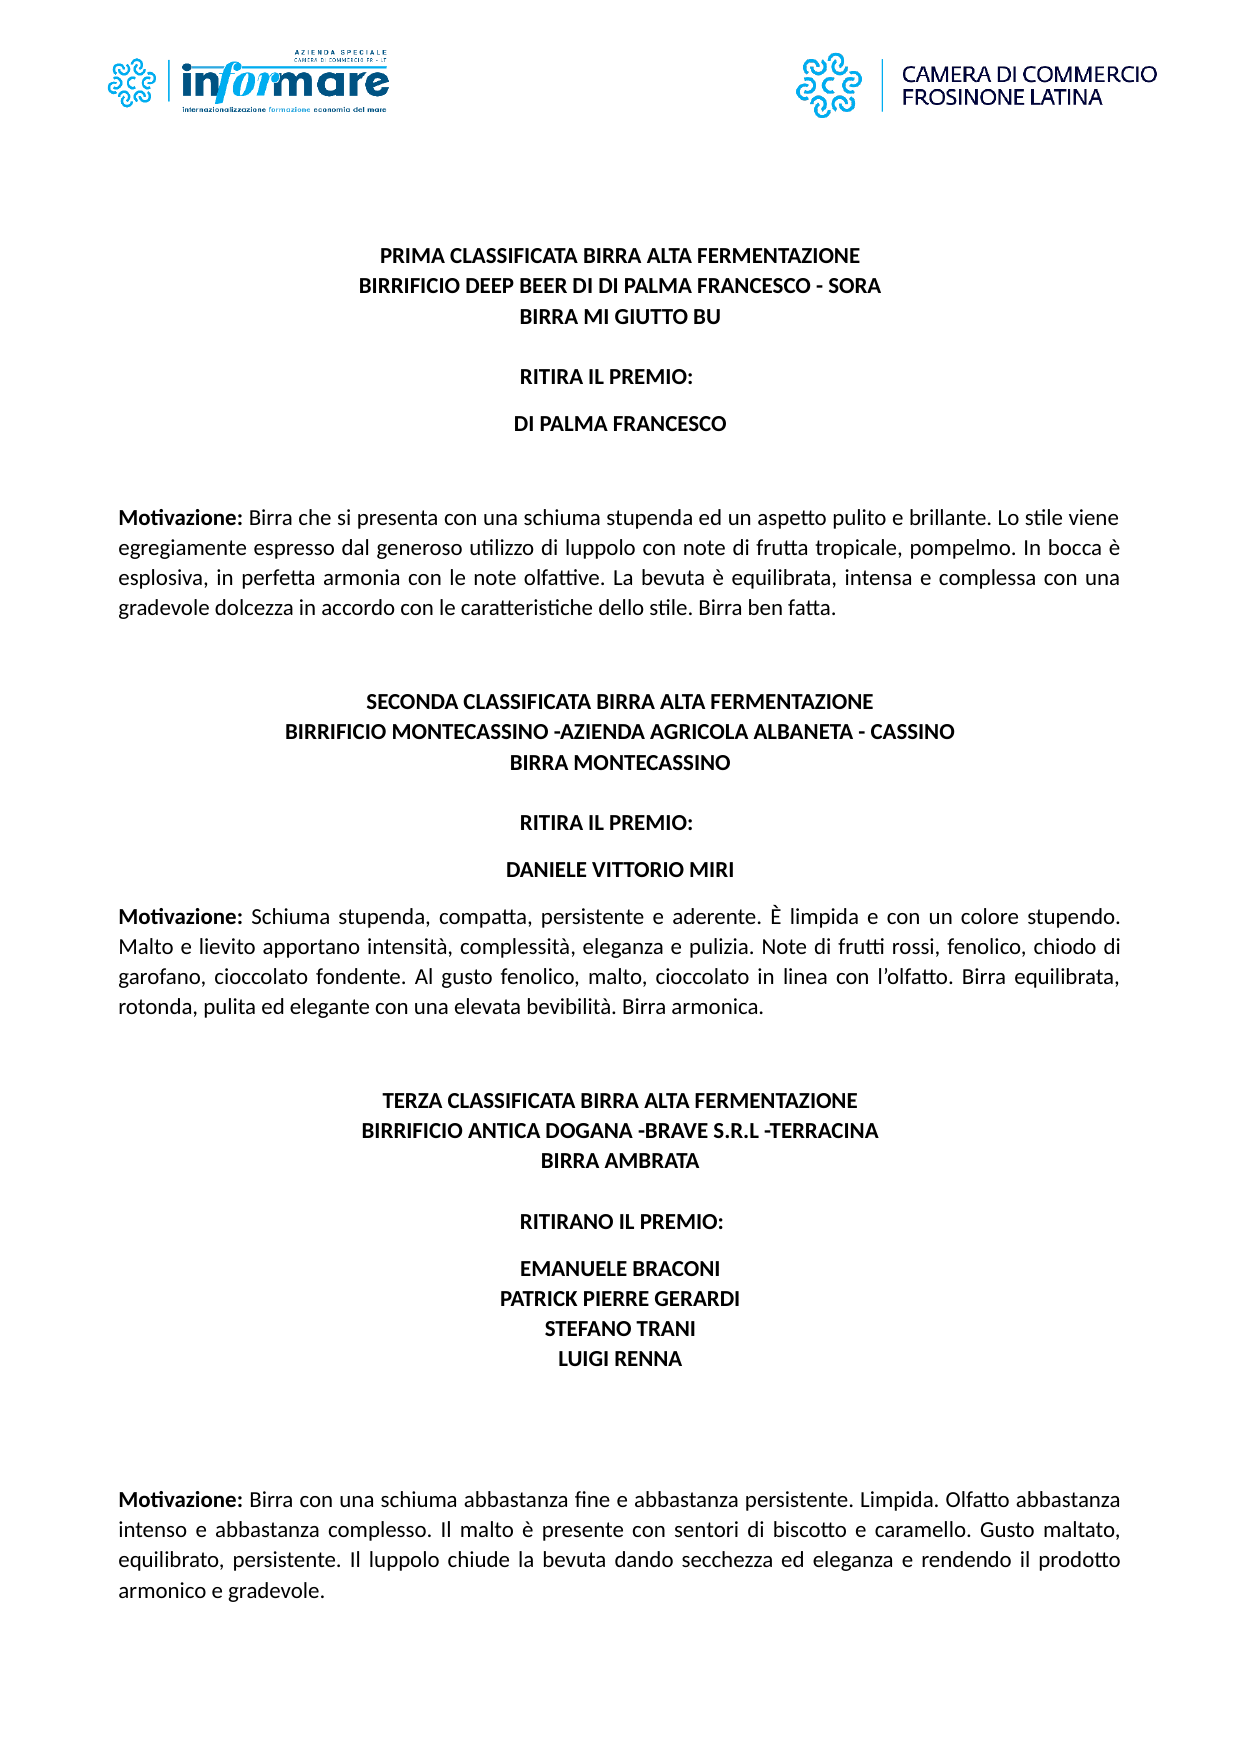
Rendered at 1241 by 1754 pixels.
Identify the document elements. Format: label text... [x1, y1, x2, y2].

text EMANUELE BRACONI [118, 1254, 1122, 1282]
text TERZA CLASSIFICATA BIRRA ALTA FERMENTAZIONE [118, 1086, 1122, 1114]
text BIRRIFICIO ANTICA DOGANA -BRAVE S.R.L -TERRACINA [118, 1116, 1122, 1144]
text PRIMA CLASSIFICATA BIRRA ALTA FERMENTAZIONE [118, 241, 1122, 269]
text BIRRA MI GIUTTO BU [118, 302, 1122, 330]
text DANIELE VITTORIO MIRI [118, 855, 1122, 883]
picture [796, 51, 1175, 118]
text PATRICK PIERRE GERARDI [118, 1284, 1122, 1312]
text Motivazione: Birra con una schiuma abbastanza fine e abbastanza persistente. Limpida. Olfatto abbastanza intenso e abbastanza complesso. Il malto è presente con sentori di biscotto e caramello. Gusto maltato, equilibrato, persistente. Il luppolo chiude la bevuta dando secchezza ed eleganza e rendendo il prodotto armonico e gradevole. [118, 1485, 1122, 1604]
text RITIRA IL PREMIO: [118, 362, 1122, 390]
text BIRRIFICIO DEEP BEER DI DI PALMA FRANCESCO - SORA [118, 272, 1122, 299]
text DI PALMA FRANCESCO [118, 409, 1122, 437]
text BIRRA MONTECASSINO [118, 748, 1122, 776]
text STEFANO TRANI [118, 1314, 1122, 1342]
text BIRRIFICIO MONTECASSINO -AZIENDA AGRICOLA ALBANETA - CASSINO [118, 717, 1122, 745]
text RITIRANO IL PREMIO: [118, 1207, 1122, 1235]
text LUIGI RENNA [118, 1344, 1122, 1372]
text RITIRA IL PREMIO: [118, 808, 1122, 836]
picture [99, 37, 406, 122]
text Motivazione: Schiuma stupenda, compatta, persistente e aderente. È limpida e con un colore stupendo. Malto e lievito apportano intensità, complessità, eleganza e pulizia. Note di frutti rossi, fenolico, chiodo di garofano, cioccolato fondente. Al gusto fenolico, malto, cioccolato in linea con l’olfatto. Birra equilibrata, rotonda, pulita ed elegante con una elevata bevibilità. Birra armonica. [118, 902, 1122, 1020]
text Motivazione: Birra che si presenta con una schiuma stupenda ed un aspetto pulito e brillante. Lo stile viene egregiamente espresso dal generoso utilizzo di luppolo con note di frutta tropicale, pompelmo. In bocca è esplosiva, in perfetta armonia con le note olfattive. La bevuta è equilibrata, intensa e complessa con una gradevole dolcezza in accordo con le caratteristiche dello stile. Birra ben fatta. [118, 503, 1122, 621]
text SECONDA CLASSIFICATA BIRRA ALTA FERMENTAZIONE [118, 687, 1122, 715]
text BIRRA AMBRATA [118, 1147, 1122, 1174]
